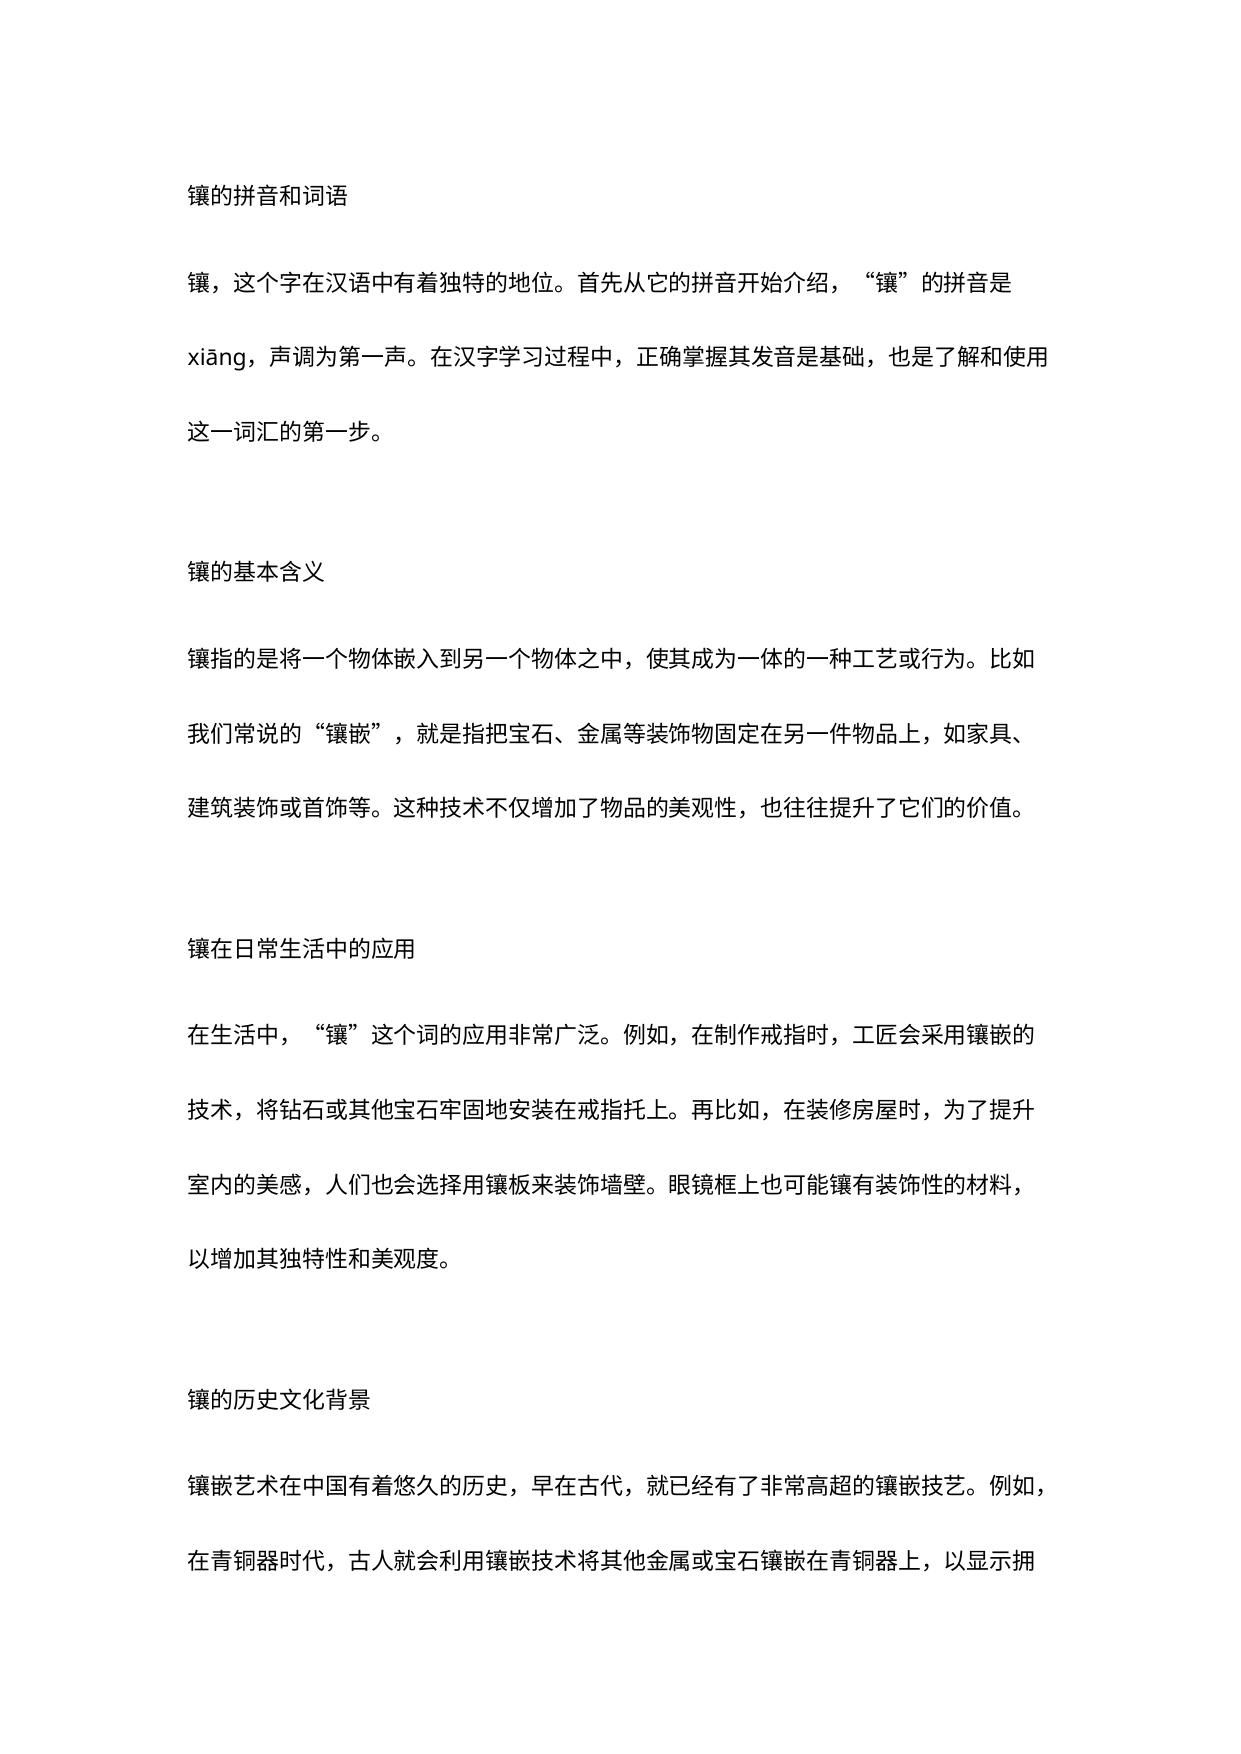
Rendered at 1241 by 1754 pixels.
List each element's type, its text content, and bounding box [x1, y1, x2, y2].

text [187, 1452, 1053, 1592]
text 在生活中，“镶”这个词的应用非常广泛。例如，在制作戒指时，工匠会采用镶嵌的技术，将钻石或其他宝石牢固地安装在戒指托上。再比如，在装修房屋时，为了提升室内的美感，人们也会选择用镶板来装饰墙壁。眼镜框上也可能镶有装饰性的材料，以增加其独特性和美观度。 [187, 1001, 1053, 1290]
text 镶指的是将一个物体嵌入到另一个物体之中，使其成为一体的一种工艺或行为。比如我们常说的“镶嵌”，就是指把宝石、金属等装饰物固定在另一件物品上，如家具、建筑装饰或首饰等。这种技术不仅增加了物品的美观性，也往往提升了它们的价值。 [187, 625, 1053, 839]
text 镶，这个字在汉语中有着独特的地位。首先从它的拼音开始介绍，“镶”的拼音是xiāng，声调为第一声。在汉字学习过程中，正确掌握其发音是基础，也是了解和使用这一词汇的第一步。 [187, 248, 1053, 463]
text 镶在日常生活中的应用 [187, 915, 1053, 980]
text 镶的拼音和词语 [187, 162, 1053, 227]
text 镶的基本含义 [187, 538, 1053, 603]
text 镶的历史文化背景 [187, 1366, 1053, 1431]
